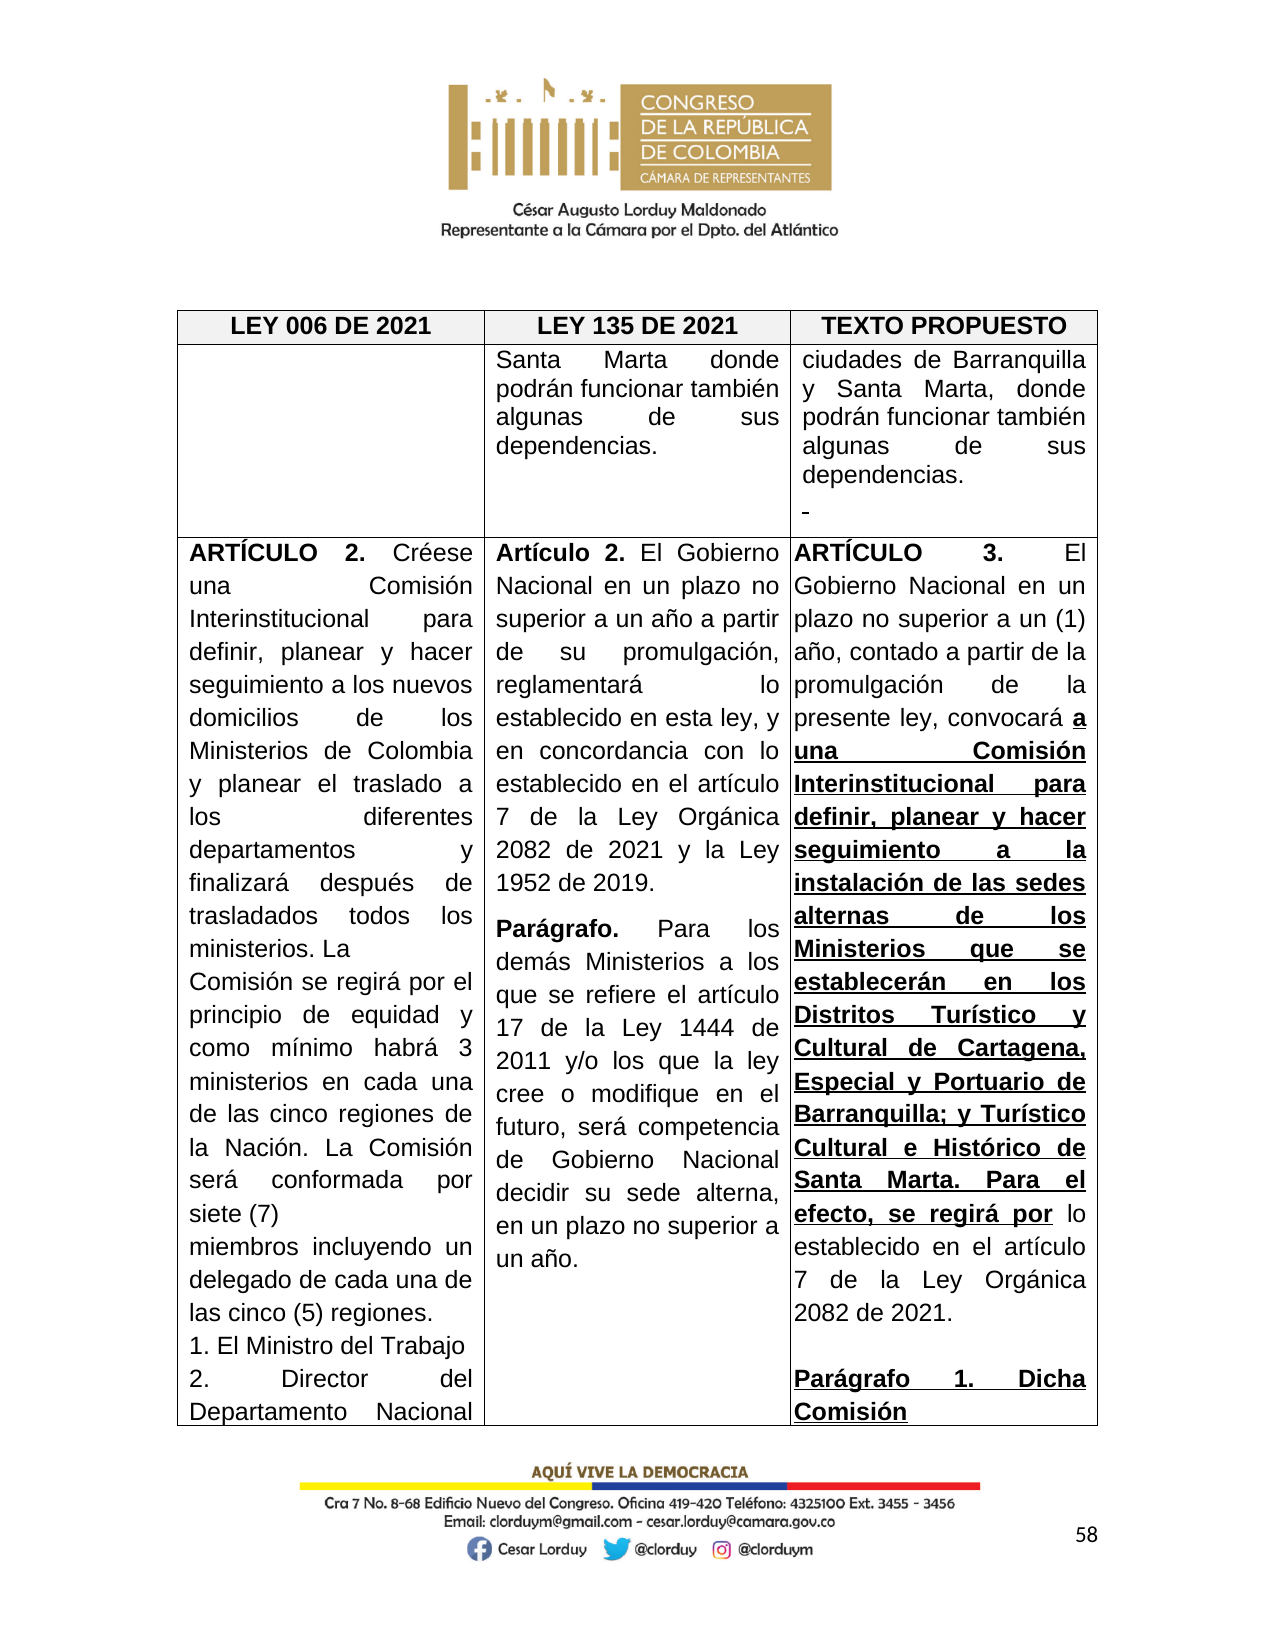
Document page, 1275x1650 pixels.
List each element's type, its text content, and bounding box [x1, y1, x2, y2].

table_header LEY 135 DE 2021 [485, 311, 790, 344]
picture [432, 75, 843, 246]
table_cell [178, 345, 484, 537]
table_header TEXTO PROPUESTO [791, 311, 1097, 344]
table_header LEY 006 DE 2021 [178, 311, 484, 344]
picture [287, 1452, 988, 1574]
